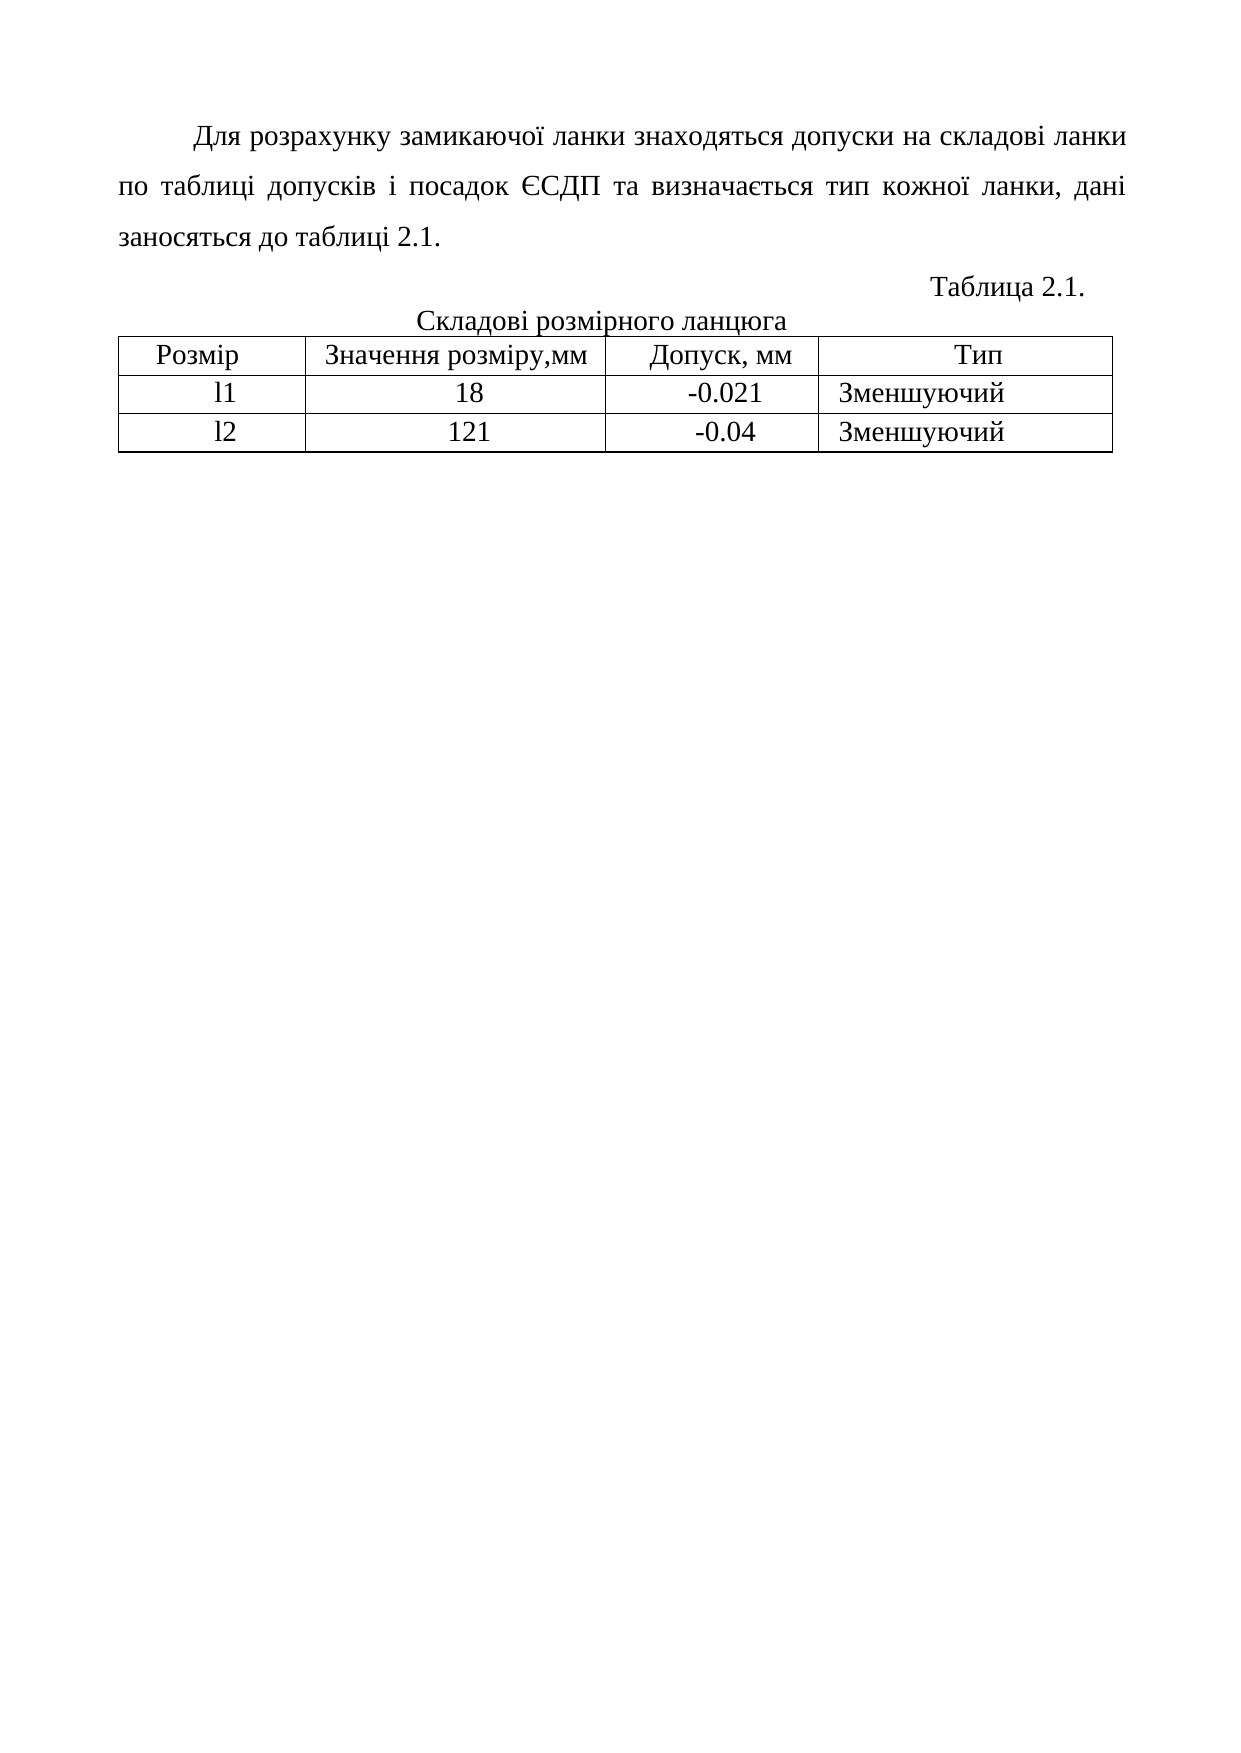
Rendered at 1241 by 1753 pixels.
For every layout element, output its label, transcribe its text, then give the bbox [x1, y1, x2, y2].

table_cell l2 [119, 414, 305, 451]
table_header Розмір [119, 337, 305, 374]
table_cell Зменшуючий [819, 414, 1112, 451]
table_cell -0.021 [606, 376, 818, 413]
table_header Допуск, мм [606, 337, 818, 374]
table_cell -0.04 [606, 414, 818, 451]
table_header Тип [819, 337, 1112, 374]
table_cell 18 [306, 376, 605, 413]
text Складові розмірного ланцюга [118, 303, 1085, 336]
text Таблица 2.1. [118, 269, 1085, 303]
text Для розрахунку замикаючої ланки знаходяться допуски на складові ланки по таблиці допусків і посадок ЄСДП та визначається тип кожної ланки, дані заносяться до таблиці 2.1. [118, 118, 1128, 252]
table_header Значення розміру,мм [306, 337, 605, 374]
table_cell l1 [119, 376, 305, 413]
table_cell Зменшуючий [819, 376, 1112, 413]
table_cell 121 [306, 414, 605, 451]
